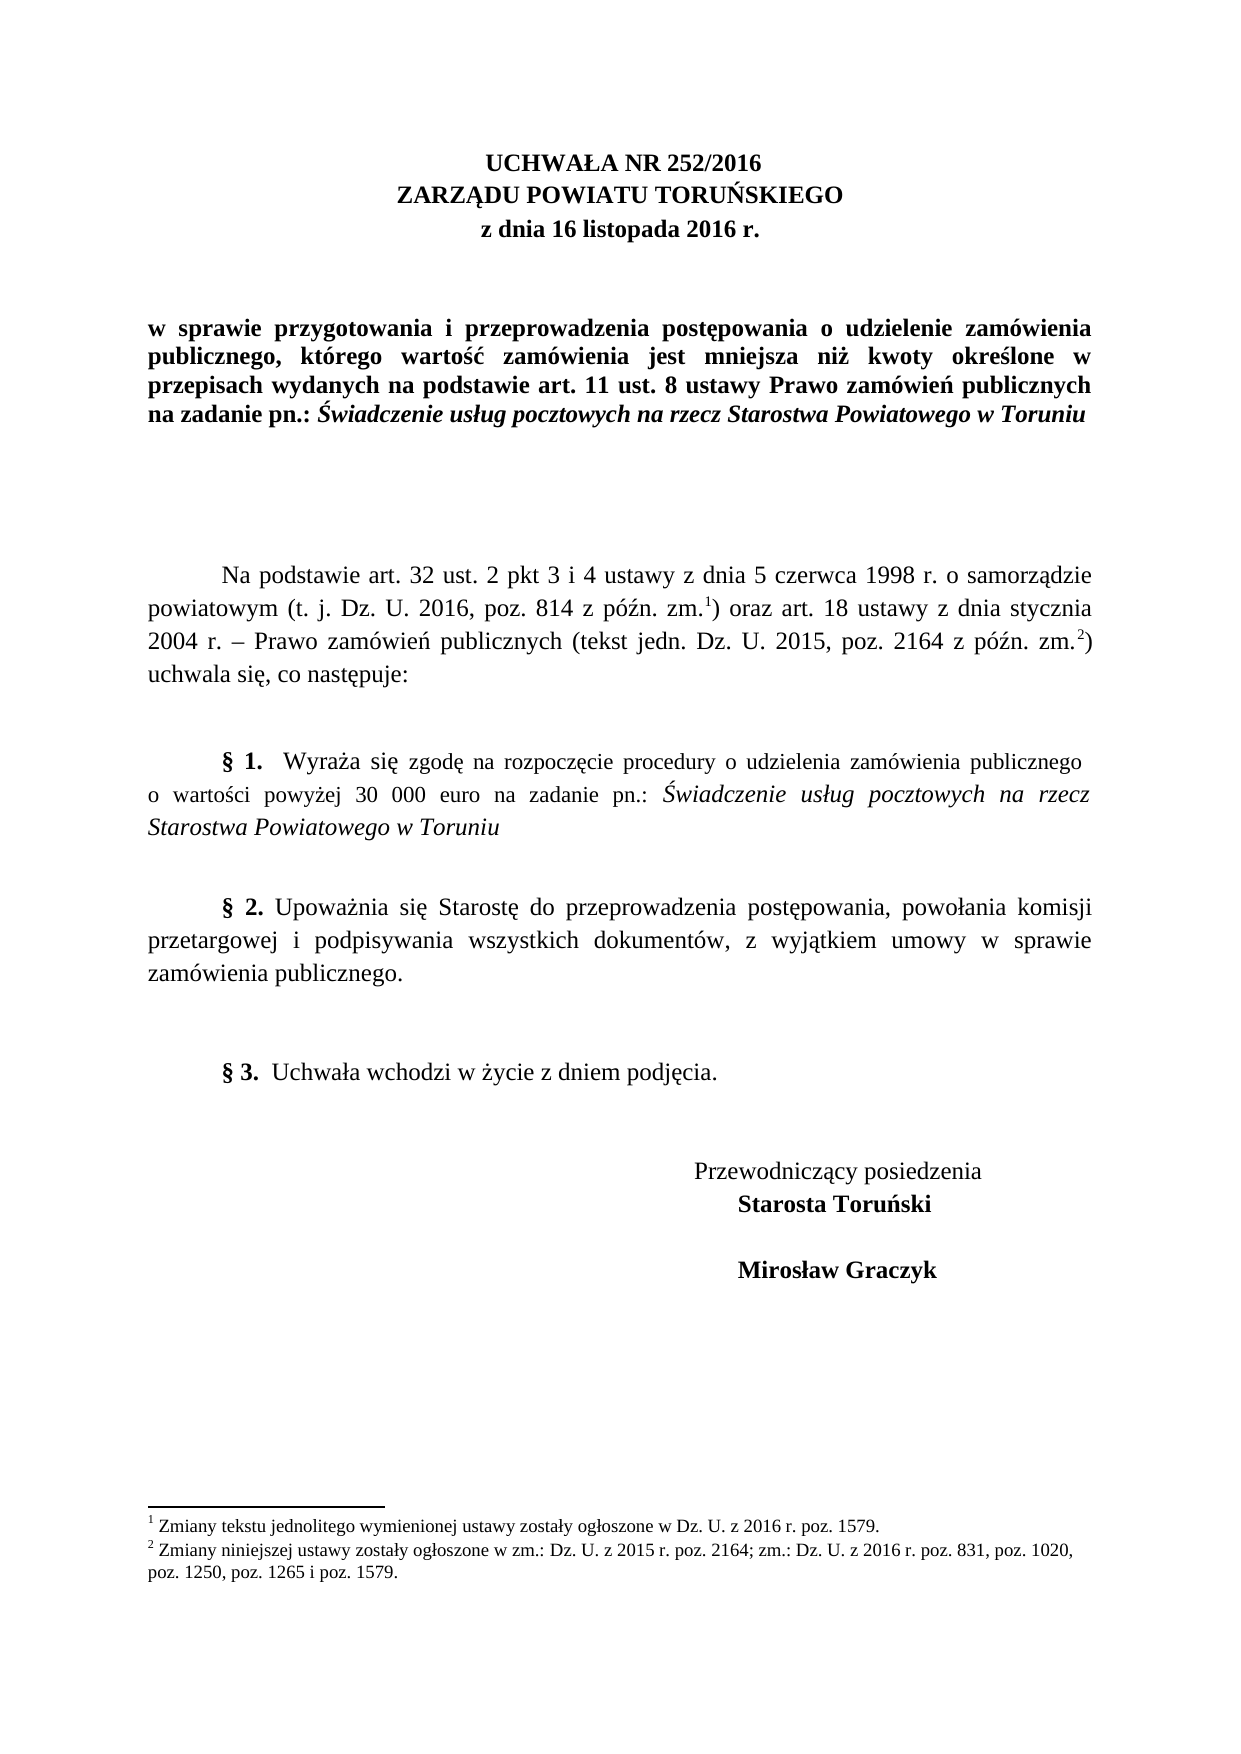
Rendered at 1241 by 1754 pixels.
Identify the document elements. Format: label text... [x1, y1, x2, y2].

text § 1. Wyraża się zgodę na rozpoczęcie procedury o udzielenia zamówienia publicznego o wartości powyżej 30 000 euro na zadanie pn.: Świadczenie usług pocztowych na rzecz Starostwa Powiatowego w Toruniu [148, 746, 1093, 841]
text z dnia 16 listopada 2016 r. [148, 214, 1093, 242]
text Mirosław Graczyk [694, 1255, 1093, 1284]
text Na podstawie art. 32 ust. 2 pkt 3 i 4 ustawy z dnia 5 czerwca 1998 r. o samorządzie powiatowym (t. j. Dz. U. 2016, poz. 814 z późn. zm.) oraz art. 18 ustawy z dnia stycznia 2004 r. – Prawo zamówień publicznych (tekst jedn. Dz. U. 2015, poz. 2164 z późn. zm.) uchwala się, co następuje: [148, 560, 1093, 688]
text w sprawie przygotowania i przeprowadzenia postępowania o udzielenie zamówienia publicznego, którego wartość zamówienia jest mniejsza niż kwoty określone w przepisach wydanych na podstawie art. 11 ust. 8 ustawy Prawo zamówień publicznych na zadanie pn.: Świadczenie usług pocztowych na rzecz Starostwa Powiatowego w Toruniu [148, 313, 1093, 428]
text § 3. Uchwała wchodzi w życie z dniem podjęcia. [148, 1057, 1093, 1086]
text Starosta Toruński [694, 1189, 1093, 1218]
text Przewodniczący posiedzenia [694, 1156, 1093, 1185]
text UCHWAŁA NR 252/2016 [148, 148, 1093, 176]
text § 2. Upoważnia się Starostę do przeprowadzenia postępowania, powołania komisji przetargowej i podpisywania wszystkich dokumentów, z wyjątkiem umowy w sprawie zamówienia publicznego. [148, 892, 1093, 987]
text ZARZĄDU POWIATU TORUŃSKIEGO [148, 181, 1093, 209]
